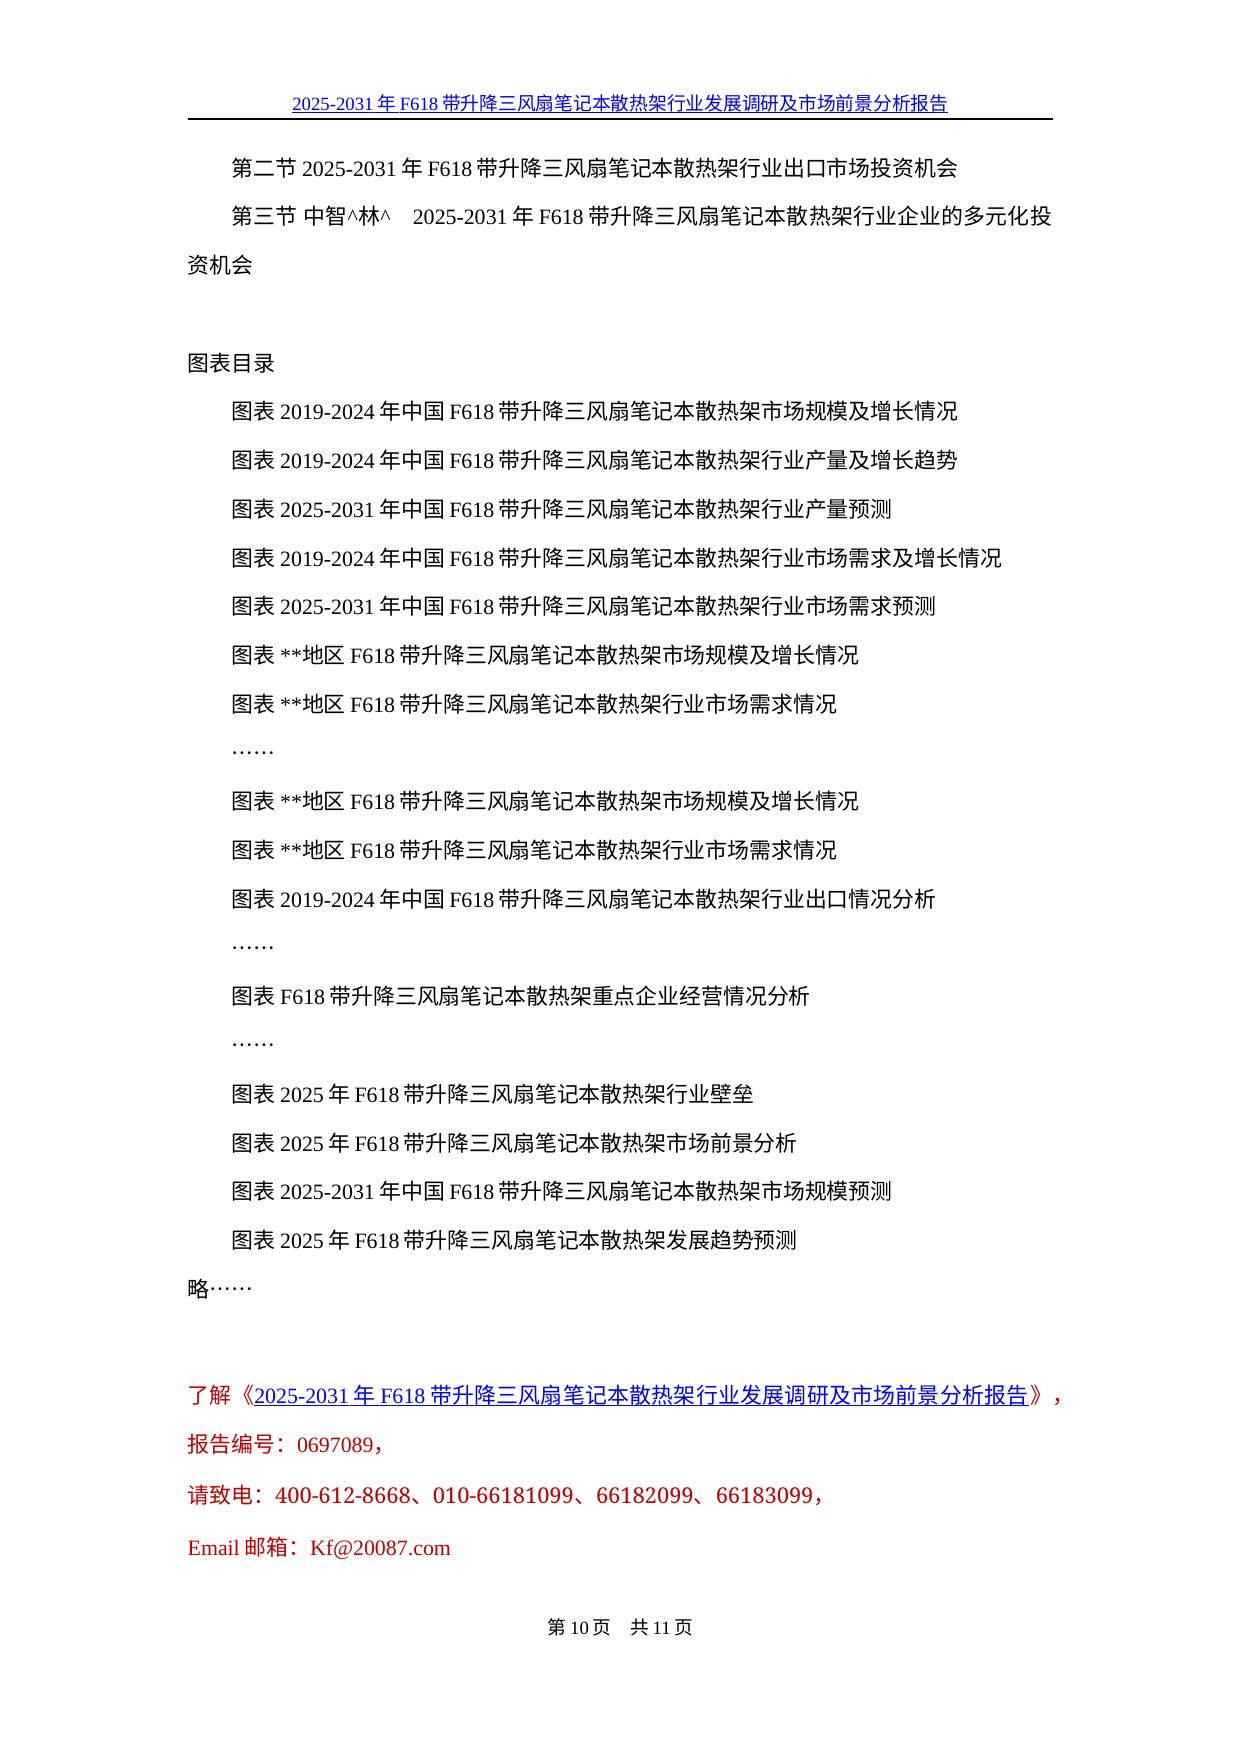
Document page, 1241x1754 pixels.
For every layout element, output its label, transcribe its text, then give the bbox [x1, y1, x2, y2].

text 了解《2025-2031年F618带升降三风扇笔记本散热架行业发展调研及市场前景分析报告》，报告编号：0697089， [187, 1378, 1053, 1459]
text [187, 150, 1053, 1304]
text Email邮箱：Kf@20087.com [187, 1530, 1053, 1562]
text 请致电：400-612-8668、010-66181099、66182099、66183099， [187, 1478, 1053, 1511]
